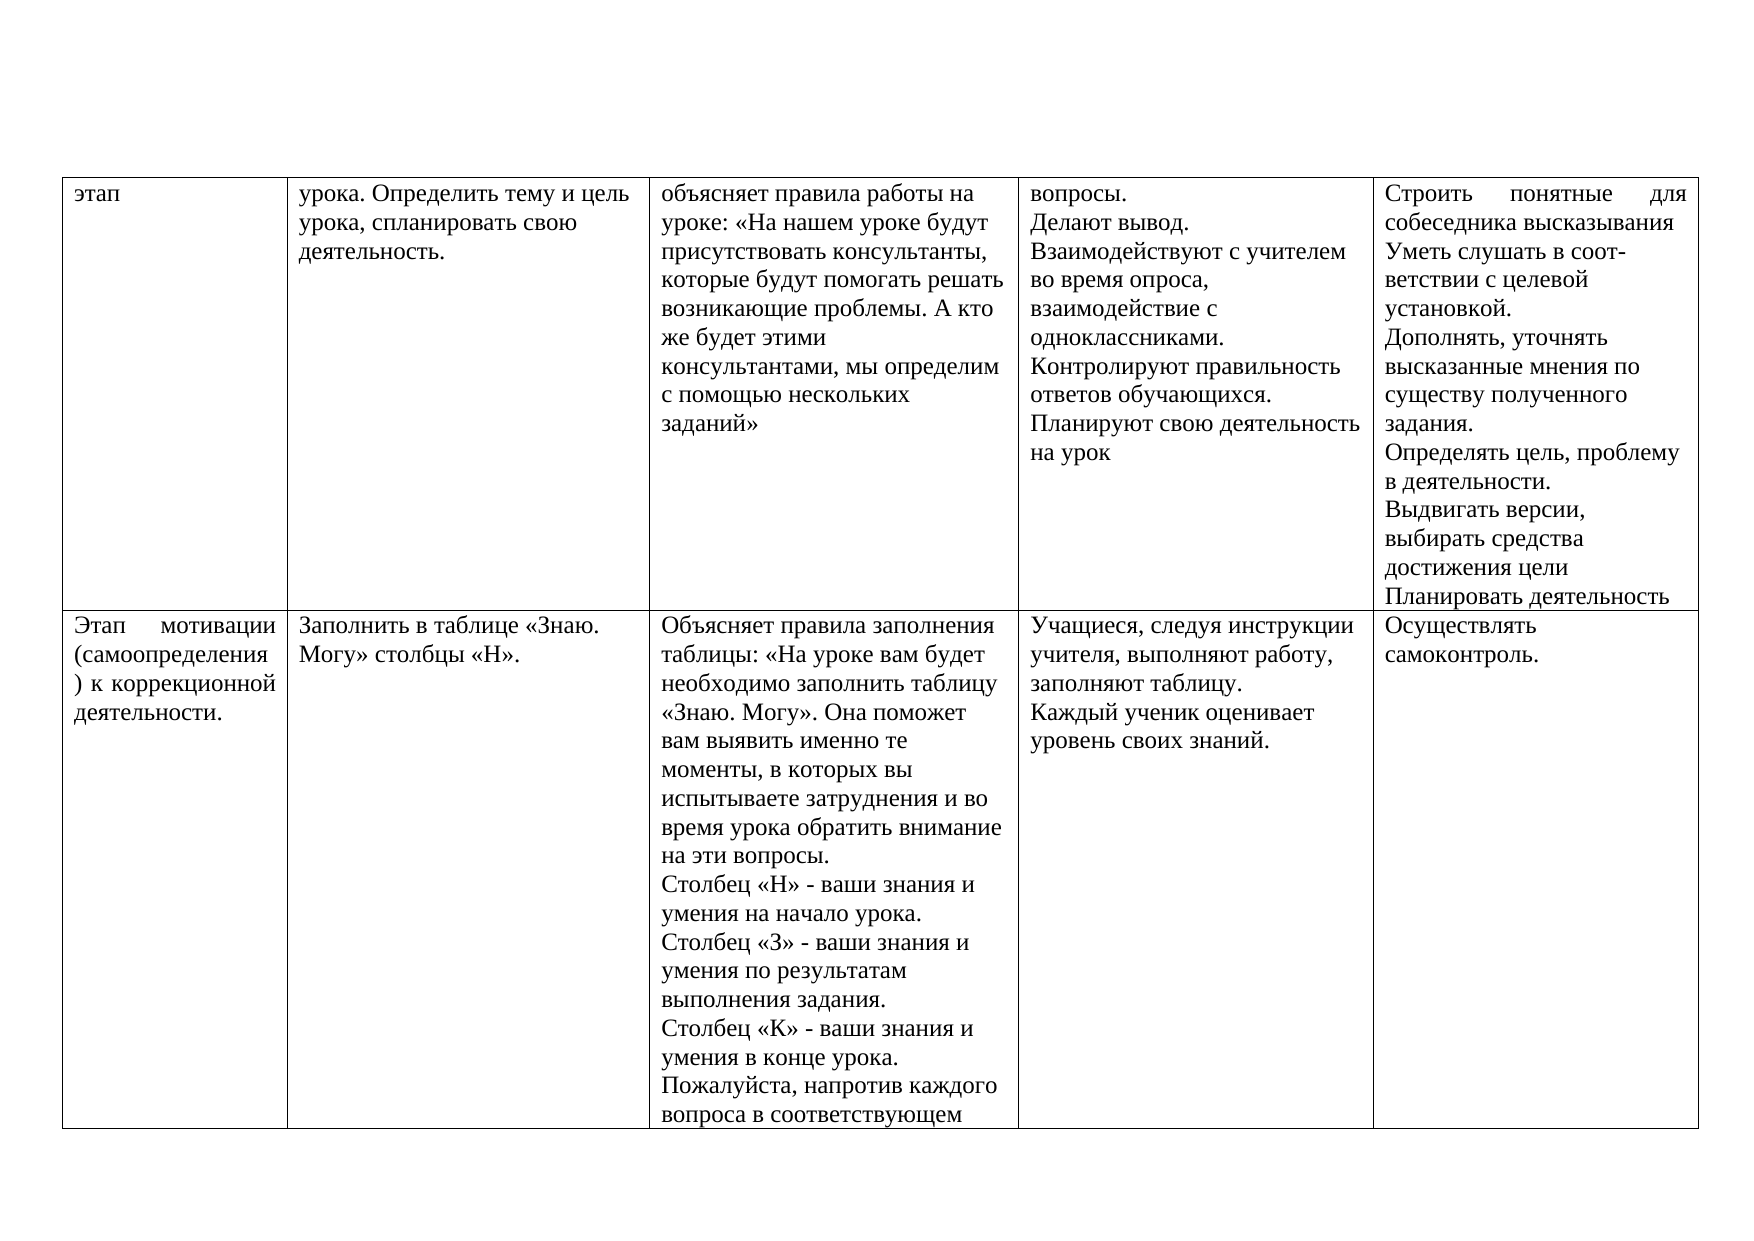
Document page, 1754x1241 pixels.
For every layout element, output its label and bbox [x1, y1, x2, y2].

table_cell [288, 611, 649, 1128]
table_cell [1019, 178, 1373, 609]
table_cell [63, 611, 287, 1128]
table_cell [1374, 178, 1698, 609]
table_cell [650, 178, 1018, 609]
table_cell [650, 611, 1018, 1128]
table_cell [1374, 611, 1698, 1128]
table_cell [1019, 611, 1373, 1128]
table_cell [63, 178, 287, 609]
table_cell [288, 178, 649, 609]
